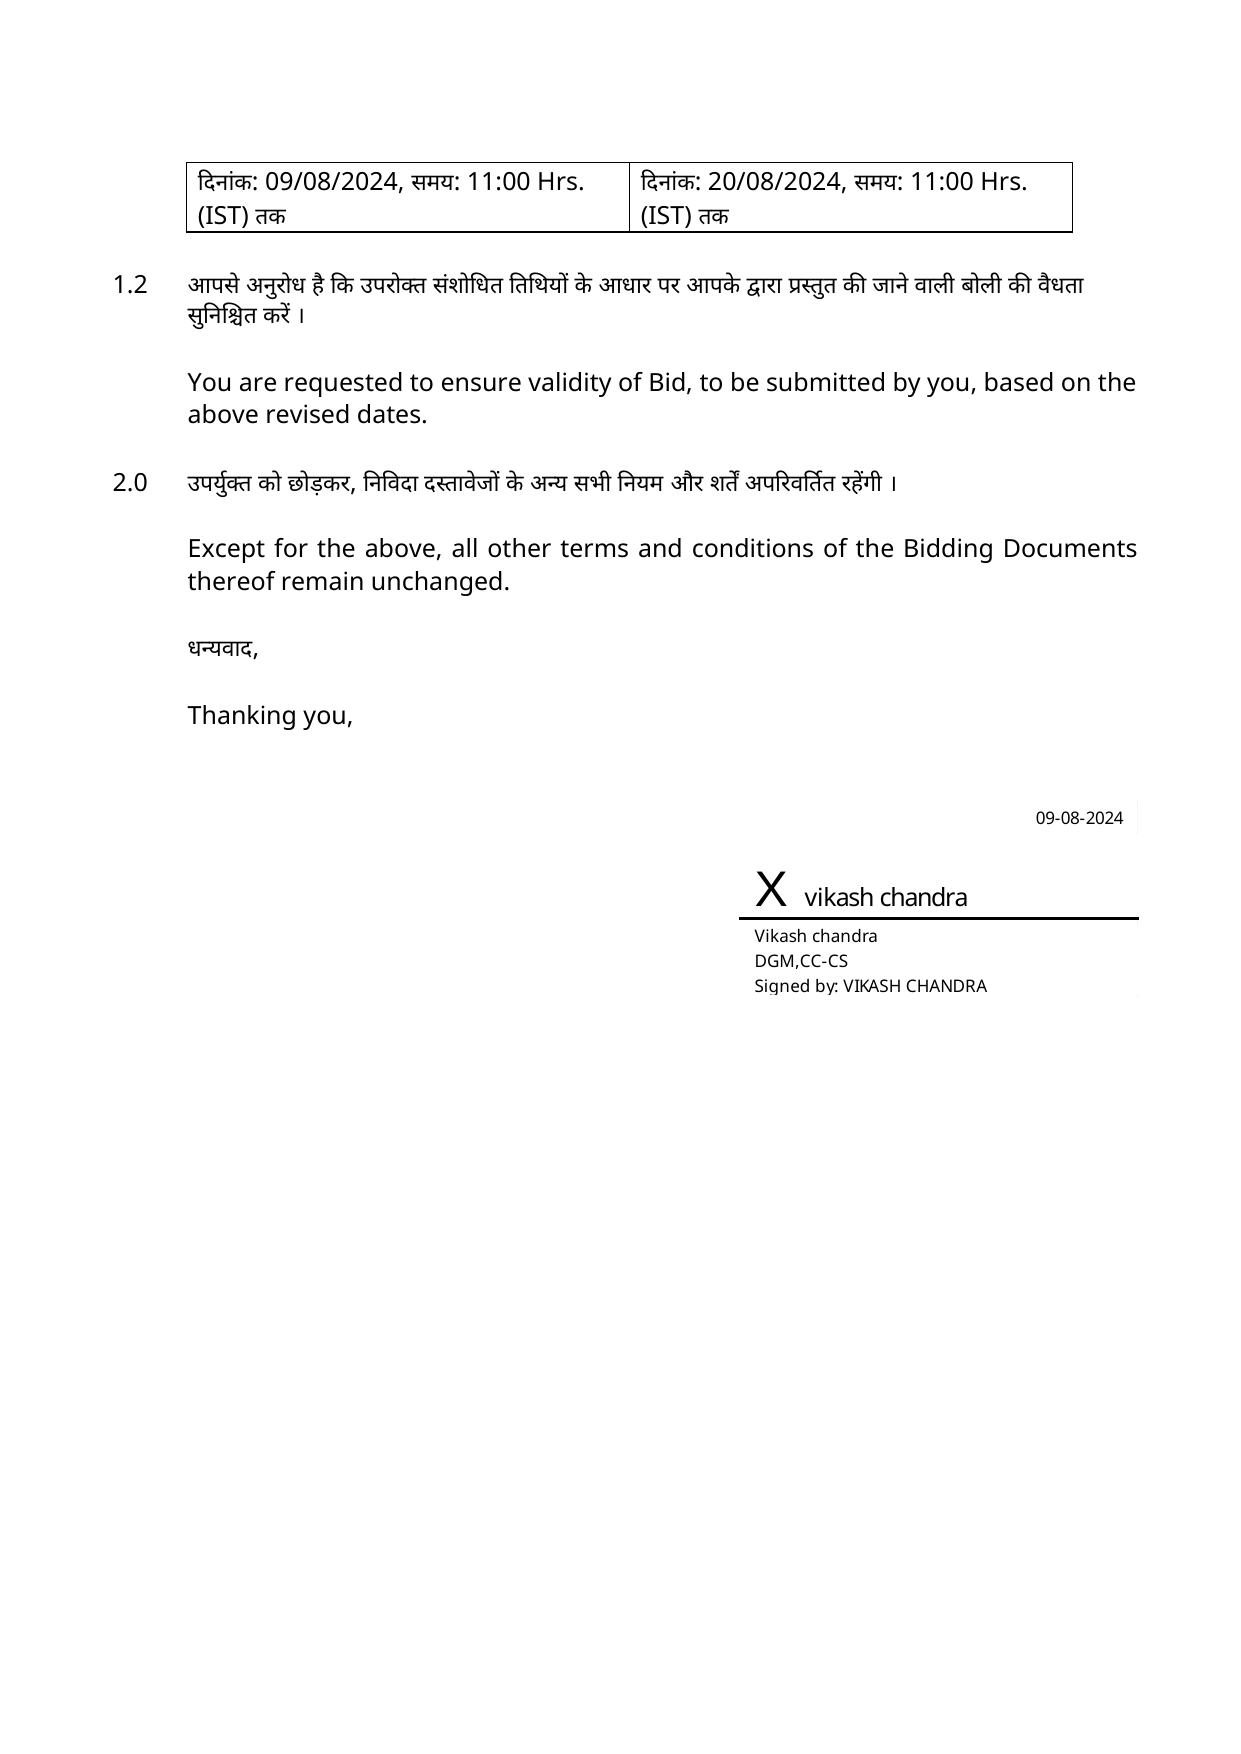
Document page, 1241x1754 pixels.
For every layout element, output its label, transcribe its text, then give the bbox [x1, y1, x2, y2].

text Except for the above, all other terms and conditions of the Bidding Documents thereof remain unchanged. [187, 531, 1139, 598]
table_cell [187, 163, 629, 231]
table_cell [630, 163, 1072, 231]
text You are requested to ensure validity of Bid, to be submitted by you, based on the above revised dates. [112, 364, 1139, 431]
text धन्यवाद, [114, 629, 1139, 663]
text 2.0 उपर्युक्त को छोड़कर, निविदा दस्तावेजों के अन्य सभी नियम और शर्तें अपरिवर्तित रहेंगी । [112, 464, 1139, 498]
text 1.2 आपसे अनुरोध है कि उपरोक्त संशोधित तिथियों के आधार पर आपके द्वारा प्रस्तुत की जाने वाली बोली की वैधता सुनिश्चित करें । [112, 266, 1139, 330]
text Thanking you, [114, 697, 1139, 731]
